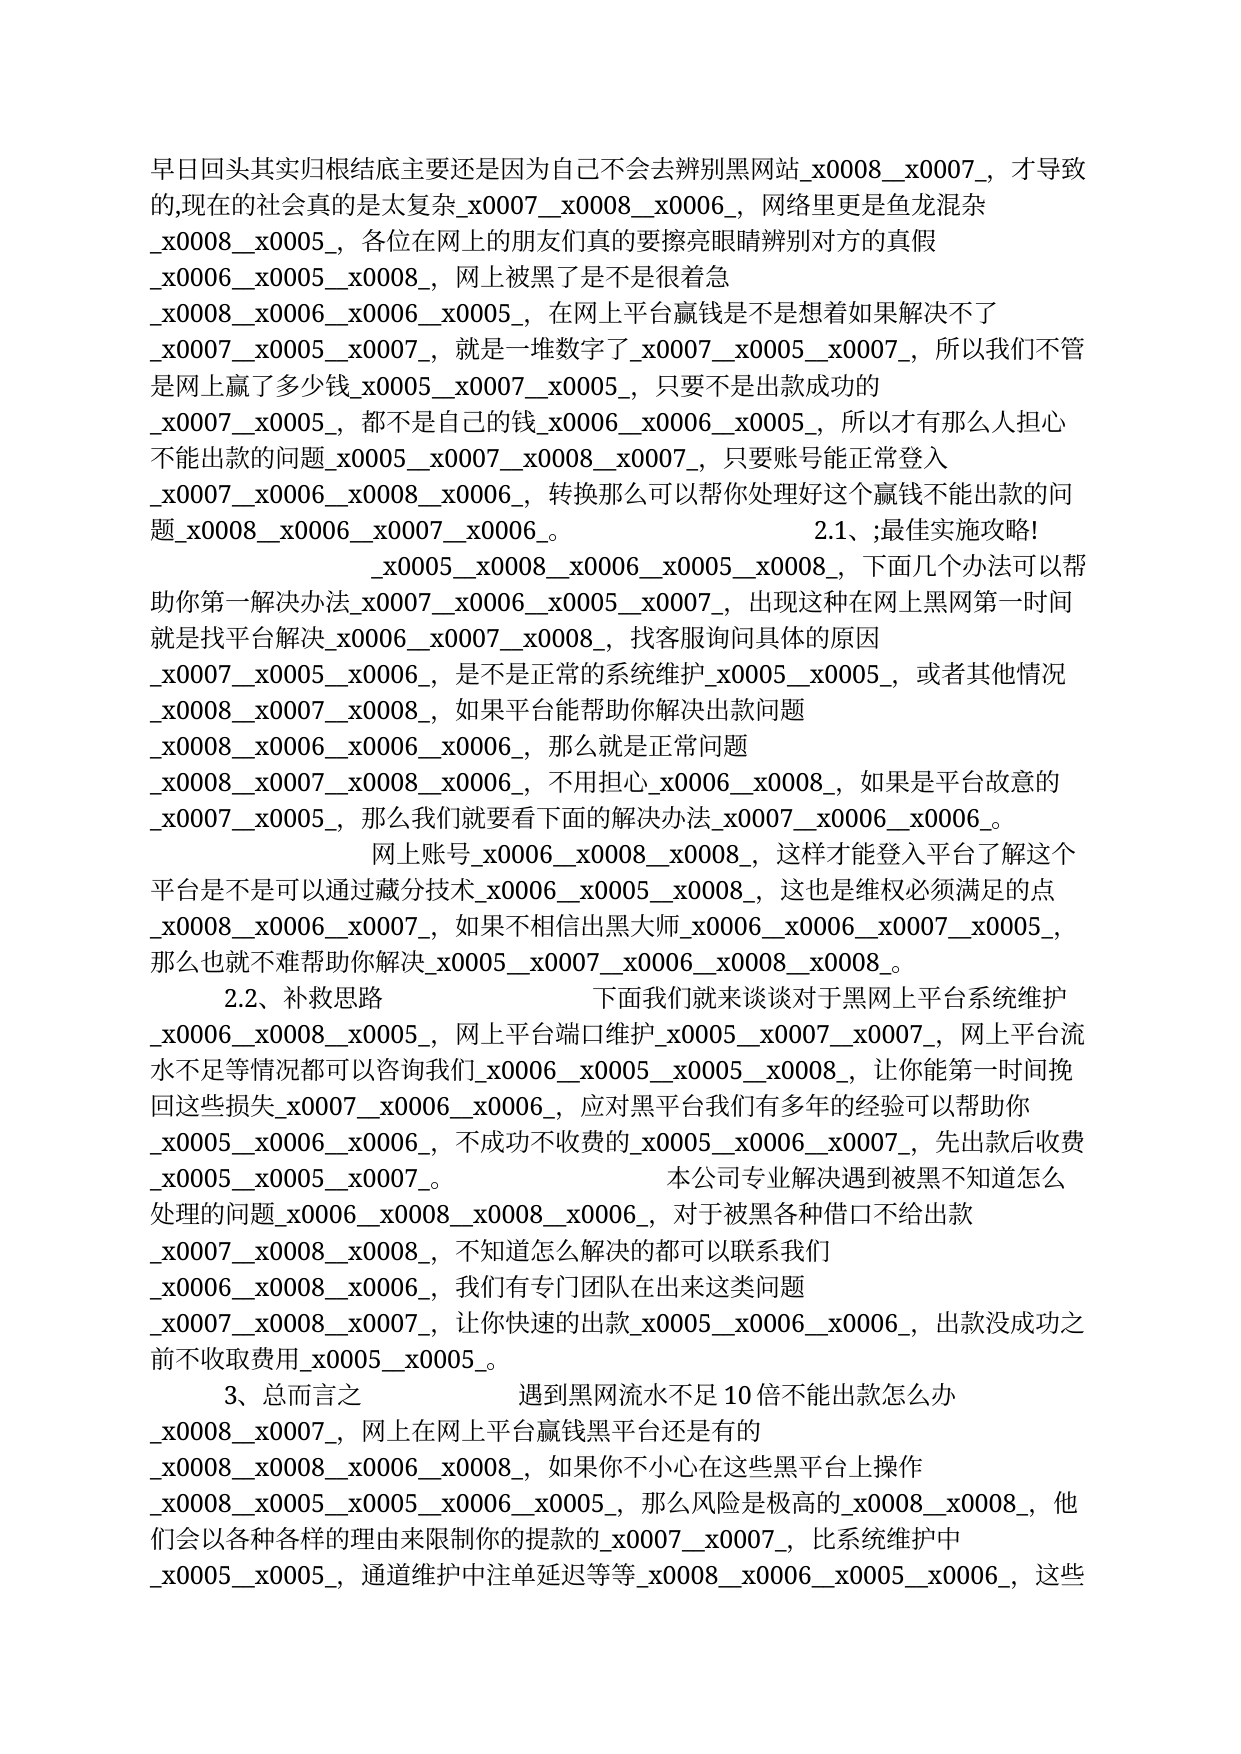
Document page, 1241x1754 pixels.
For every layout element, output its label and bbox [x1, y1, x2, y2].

text [150, 150, 1090, 1592]
